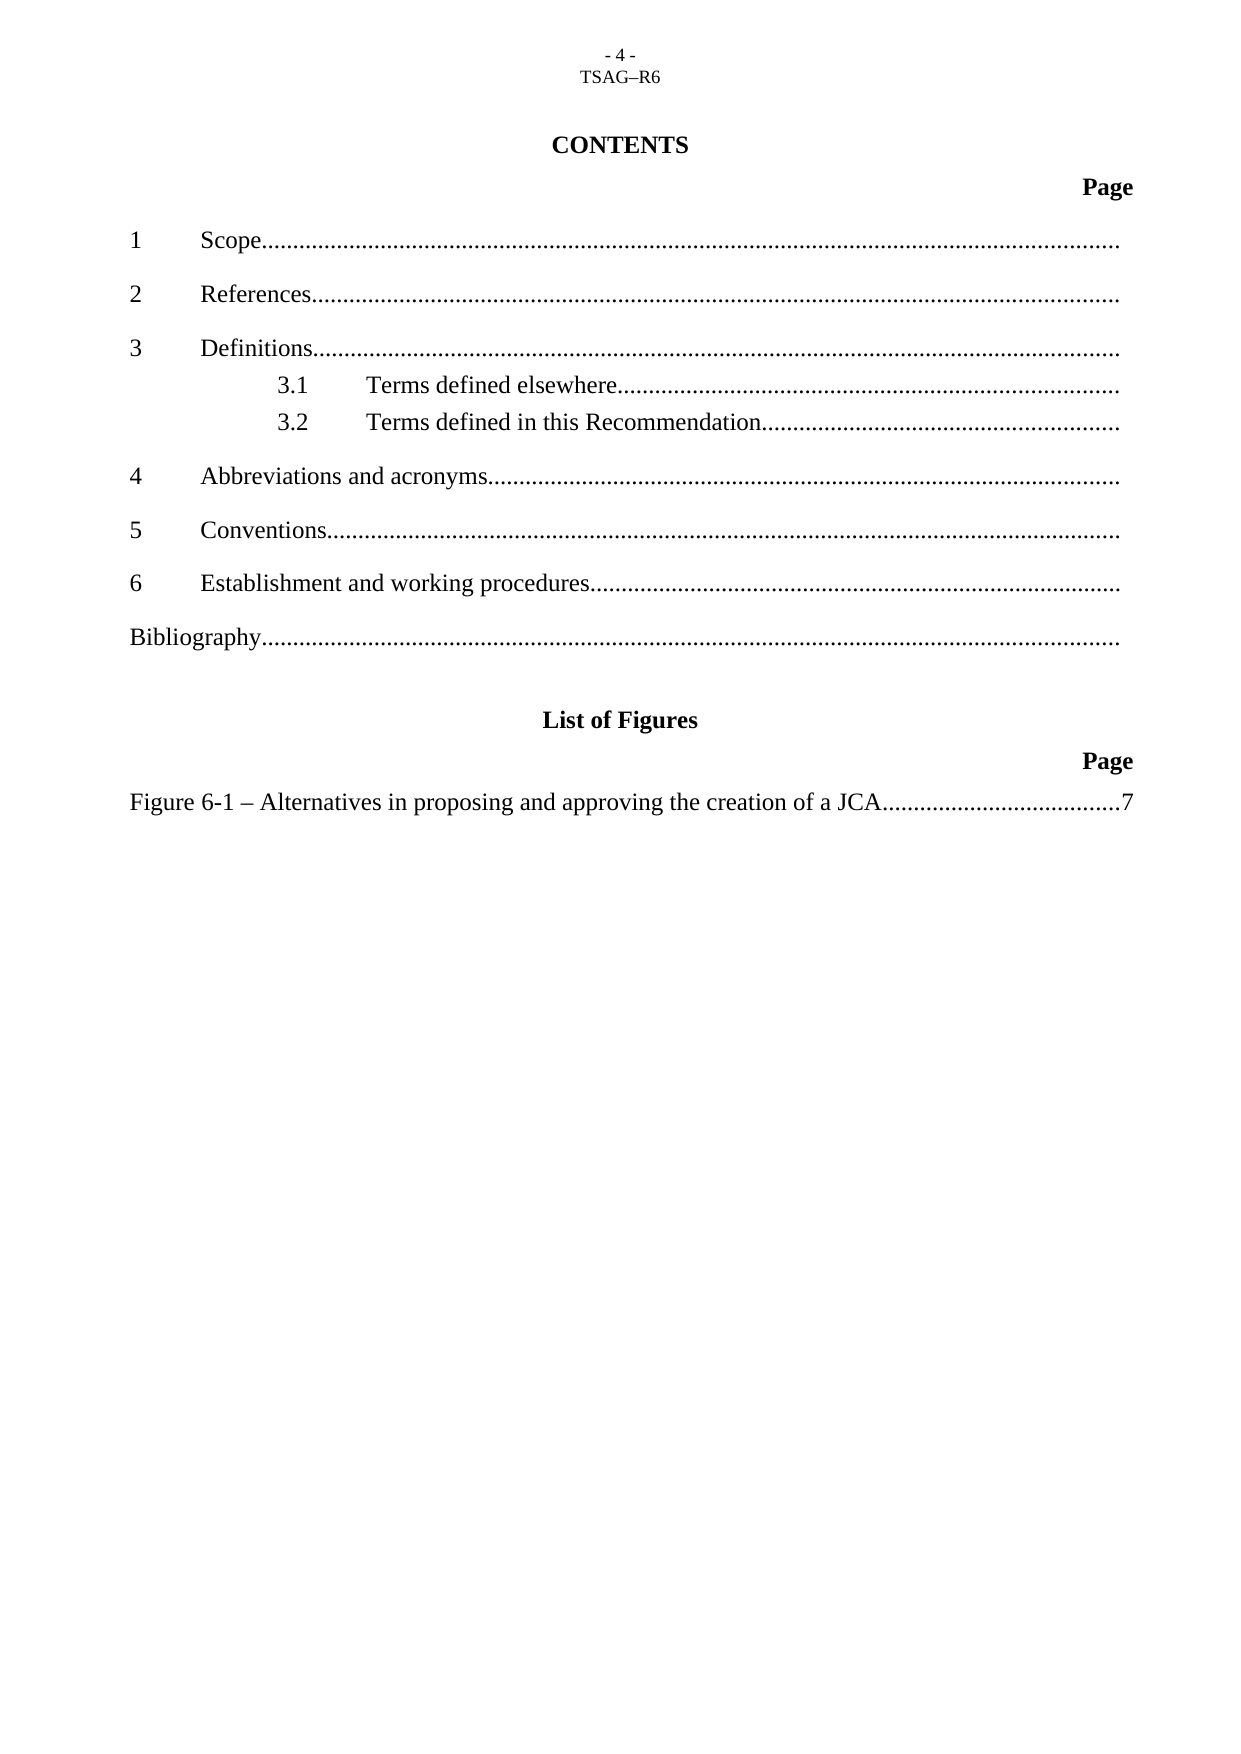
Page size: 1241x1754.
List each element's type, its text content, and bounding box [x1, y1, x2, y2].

text CONTENTS [118, 131, 1122, 159]
table_header Page [118, 734, 1148, 775]
text List of Figures [118, 705, 1122, 734]
table_cell 1 Scope 4 2 References 4 3 Definitions 4 3.1 Terms defined elsewhere 4 3.2 Terms defined in this Recommendation 5 4 Abbreviations and acronyms 5 5 Conventions 5 6 Establishment and working procedures 5 Bibliography 9 [118, 201, 1148, 651]
table_cell Figure 6-1 – Alternatives in proposing and approving the creation of a JCA 7 [118, 775, 1148, 816]
table_header Page [118, 159, 1148, 201]
